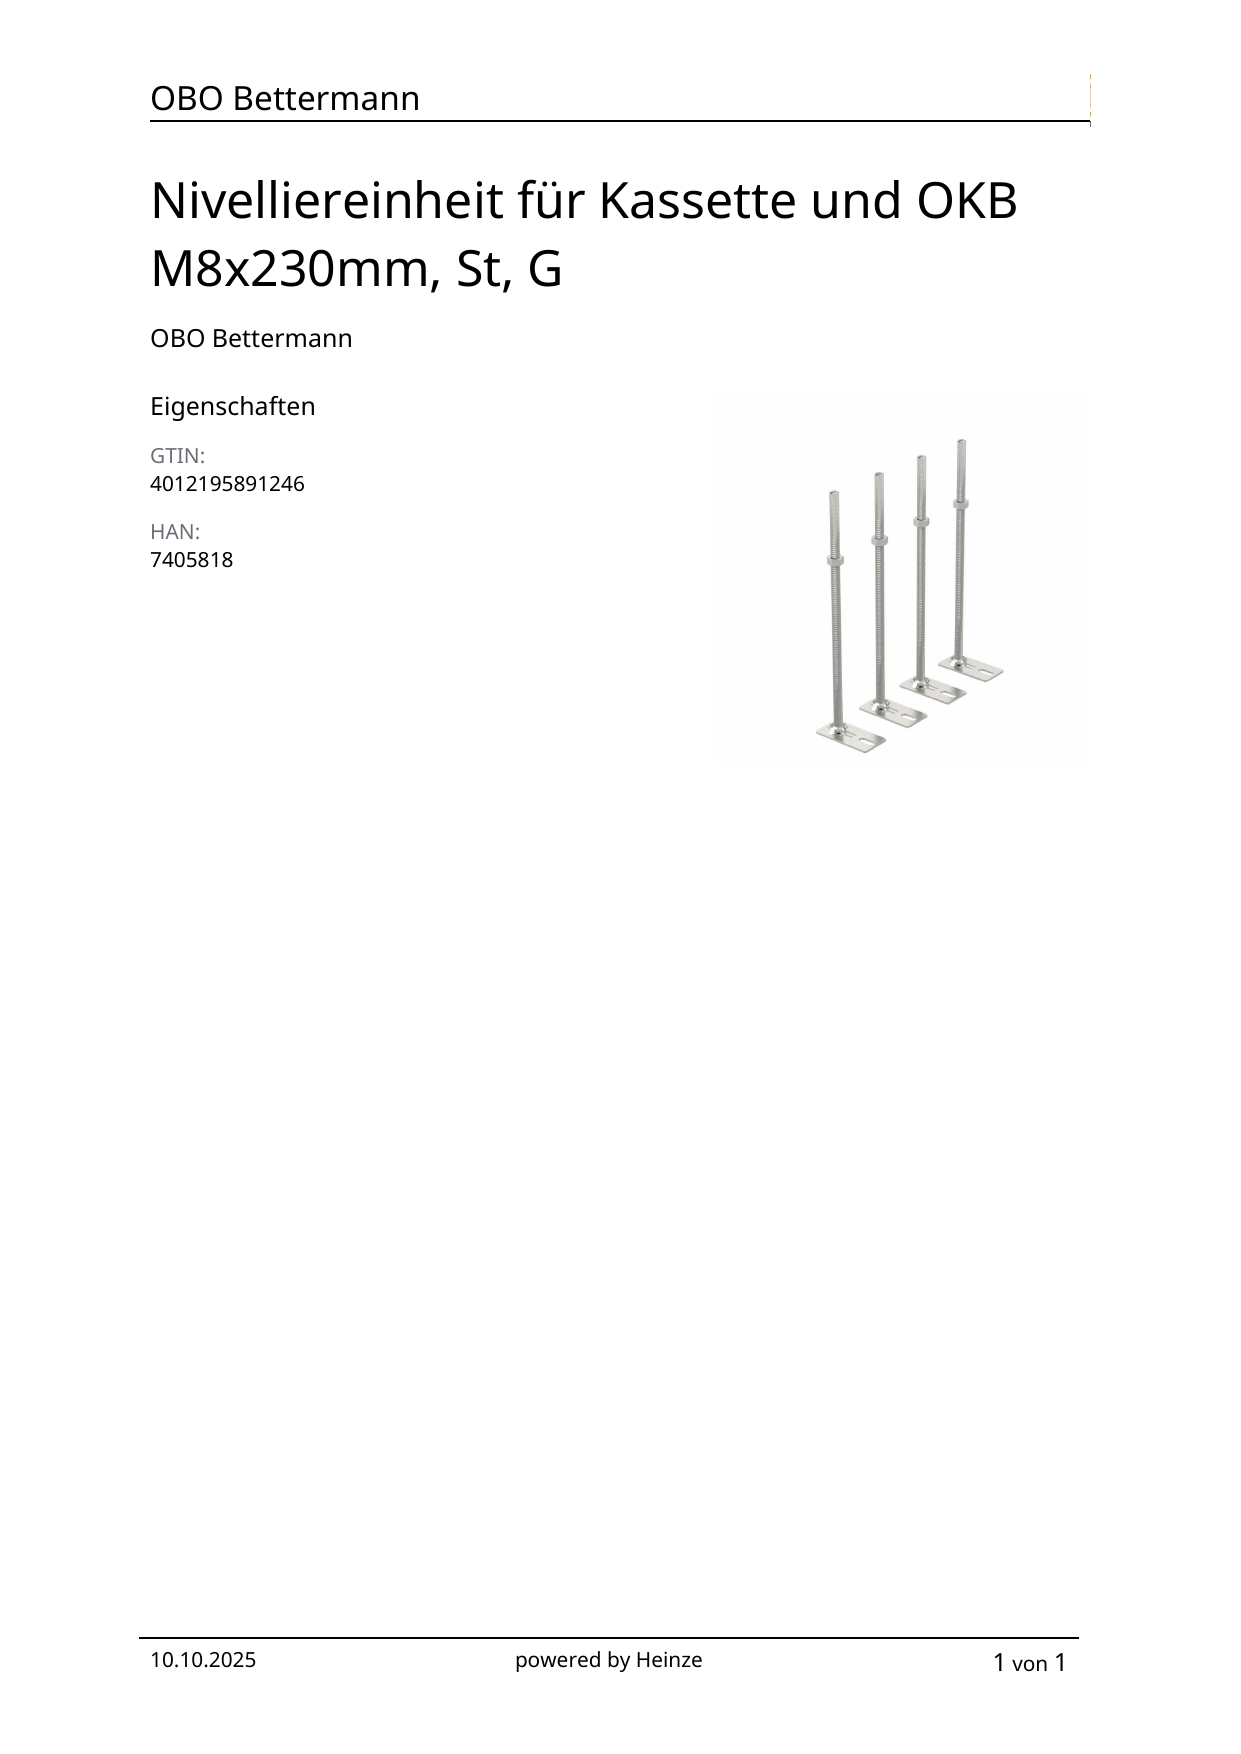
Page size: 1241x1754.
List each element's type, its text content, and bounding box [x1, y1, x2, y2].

text HAN: [150, 517, 715, 545]
text 7405818 [150, 545, 715, 574]
text 4012195891246 [150, 469, 715, 498]
text OBO Bettermann [150, 320, 1090, 354]
text Nivelliereinheit für Kassette und OKB M8x230mm, St, G [150, 165, 1090, 301]
picture [715, 388, 1091, 764]
text Eigenschaften [150, 388, 715, 422]
text GTIN: [150, 441, 715, 469]
